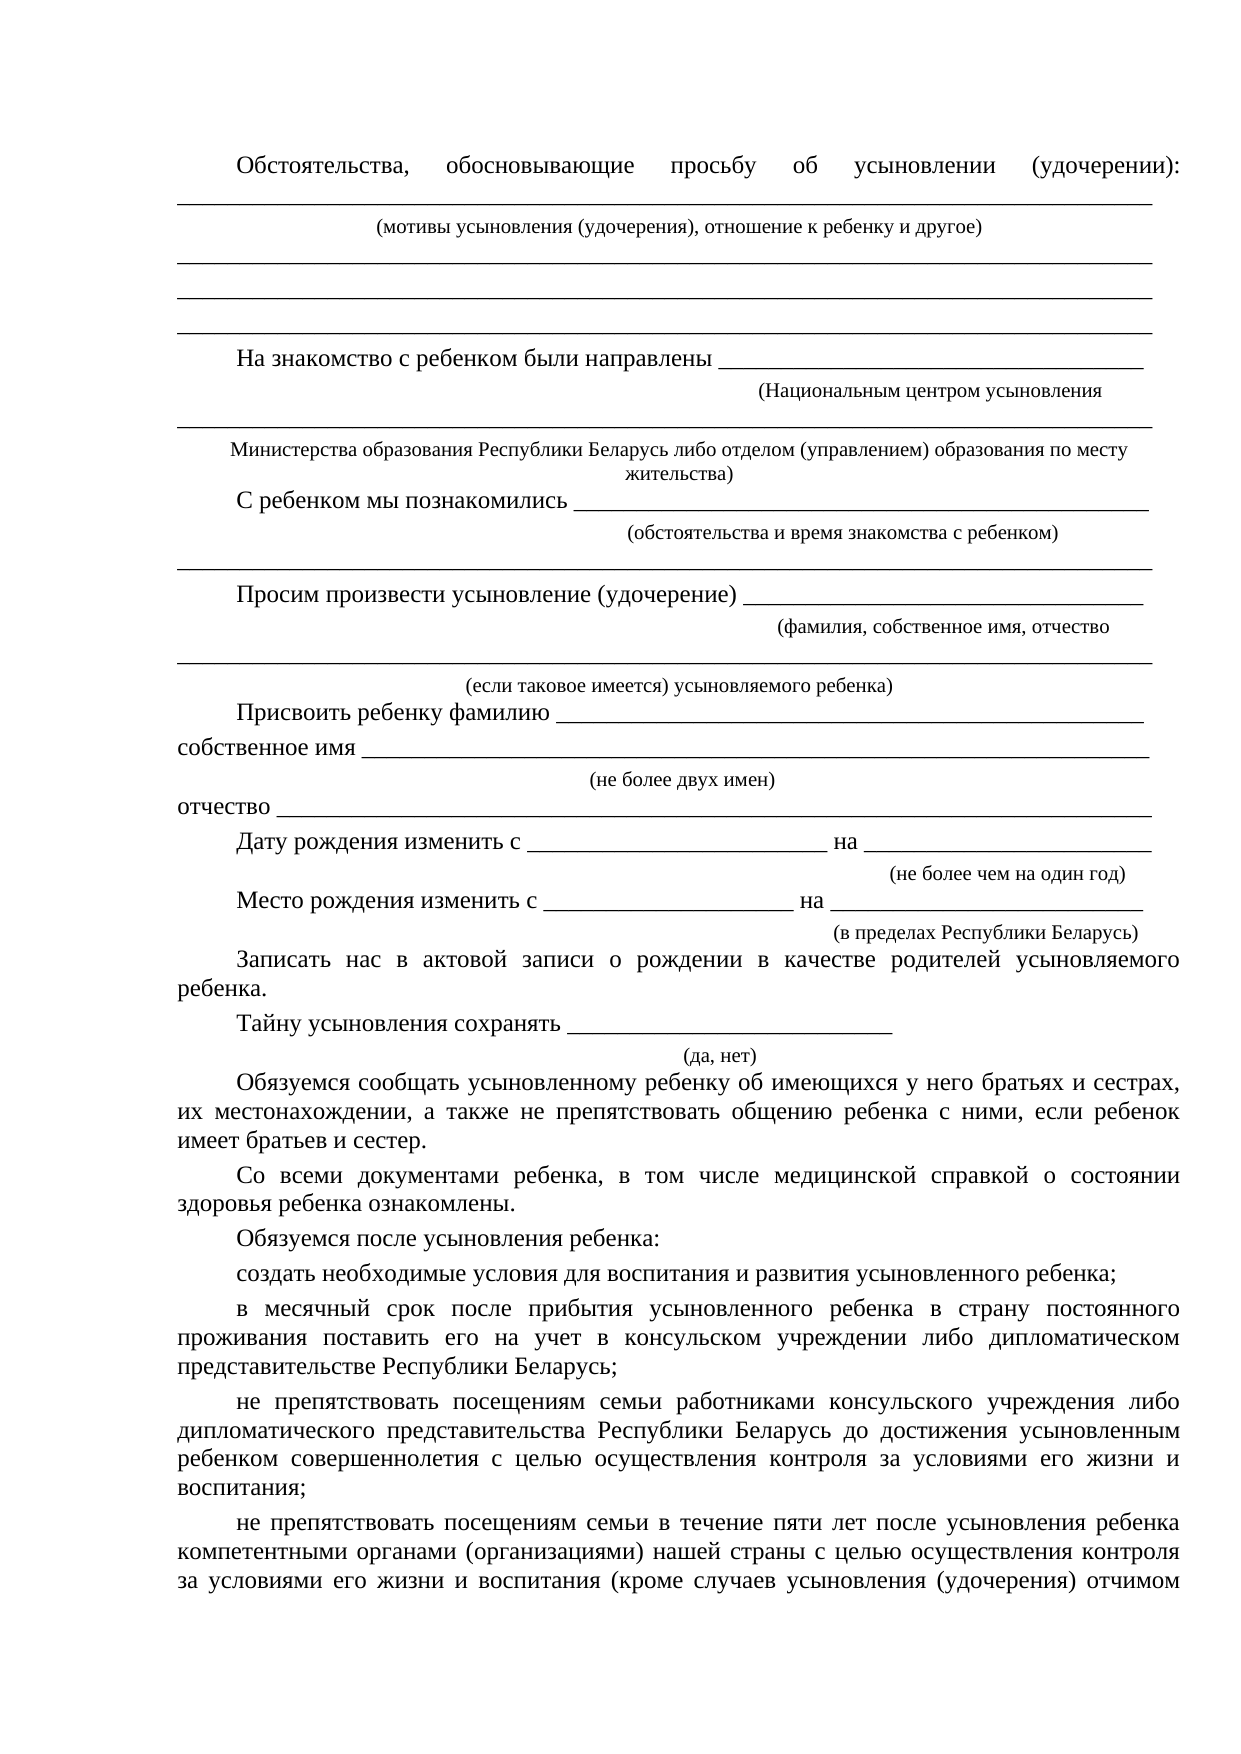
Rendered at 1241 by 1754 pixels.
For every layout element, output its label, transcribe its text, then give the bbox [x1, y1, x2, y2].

text (фамилия, собственное имя, отчество [177, 614, 1181, 638]
text собственное имя _______________________________________________________________ [177, 732, 1181, 761]
text (не более чем на один год) [177, 861, 1181, 885]
text Обязуемся после усыновления ребенка: [177, 1223, 1181, 1252]
text Обстоятельства, обосновывающие просьбу об усыновлении (удочерении): ______________________________________________________________________________ [177, 150, 1181, 207]
text На знакомство с ребенком были направлены __________________________________ [177, 343, 1181, 372]
text Дату рождения изменить с ________________________ на _______________________ [177, 826, 1181, 855]
text не препятствовать посещениям семьи работниками консульского учреждения либо дипломатического представительства Республики Беларусь до достижения усыновленным ребенком совершеннолетия с целью осуществления контроля за условиями его жизни и воспитания; [177, 1386, 1181, 1501]
text (в пределах Республики Беларусь) [177, 920, 1181, 944]
text (обстоятельства и время знакомства с ребенком) [177, 520, 1181, 544]
text ______________________________________________________________________________ [177, 402, 1181, 431]
text ______________________________________________________________________________ [177, 544, 1181, 573]
text (мотивы усыновления (удочерения), отношение к ребенку и другое) [177, 214, 1181, 238]
text Обязуемся сообщать усыновленному ребенку об имеющихся у него братьях и сестрах, их местонахождении, а также не препятствовать общению ребенка с ними, если ребенок имеет братьев и сестер. [177, 1067, 1181, 1153]
text (да, нет) [177, 1043, 1181, 1067]
text Со всеми документами ребенка, в том числе медицинской справкой о состоянии здоровья ребенка ознакомлены. [177, 1160, 1181, 1217]
text Просим произвести усыновление (удочерение) ________________________________ [177, 579, 1181, 608]
text ______________________________________________________________________________ [177, 238, 1181, 267]
text Министерства образования Республики Беларусь либо отделом (управлением) образования по месту жительства) [177, 437, 1181, 485]
text (не более двух имен) [177, 767, 1181, 791]
text ______________________________________________________________________________ [177, 638, 1181, 667]
text (Национальным центром усыновления [177, 378, 1181, 402]
text ______________________________________________________________________________ [177, 308, 1181, 337]
text отчество ______________________________________________________________________ [177, 791, 1181, 820]
text Тайну усыновления сохранять __________________________ [177, 1008, 1181, 1037]
text Записать нас в актовой записи о рождении в качестве родителей усыновляемого ребенка. [177, 944, 1181, 1002]
text Присвоить ребенку фамилию _______________________________________________ [177, 697, 1181, 726]
text С ребенком мы познакомились ______________________________________________ [177, 485, 1181, 514]
text ______________________________________________________________________________ [177, 273, 1181, 302]
text (если таковое имеется) усыновляемого ребенка) [177, 673, 1181, 697]
text создать необходимые условия для воспитания и развития усыновленного ребенка; [177, 1258, 1181, 1287]
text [177, 1507, 1181, 1593]
text Место рождения изменить с ____________________ на _________________________ [177, 885, 1181, 914]
text в месячный срок после прибытия усыновленного ребенка в страну постоянного проживания поставить его на учет в консульском учреждении либо дипломатическом представительстве Республики Беларусь; [177, 1293, 1181, 1380]
